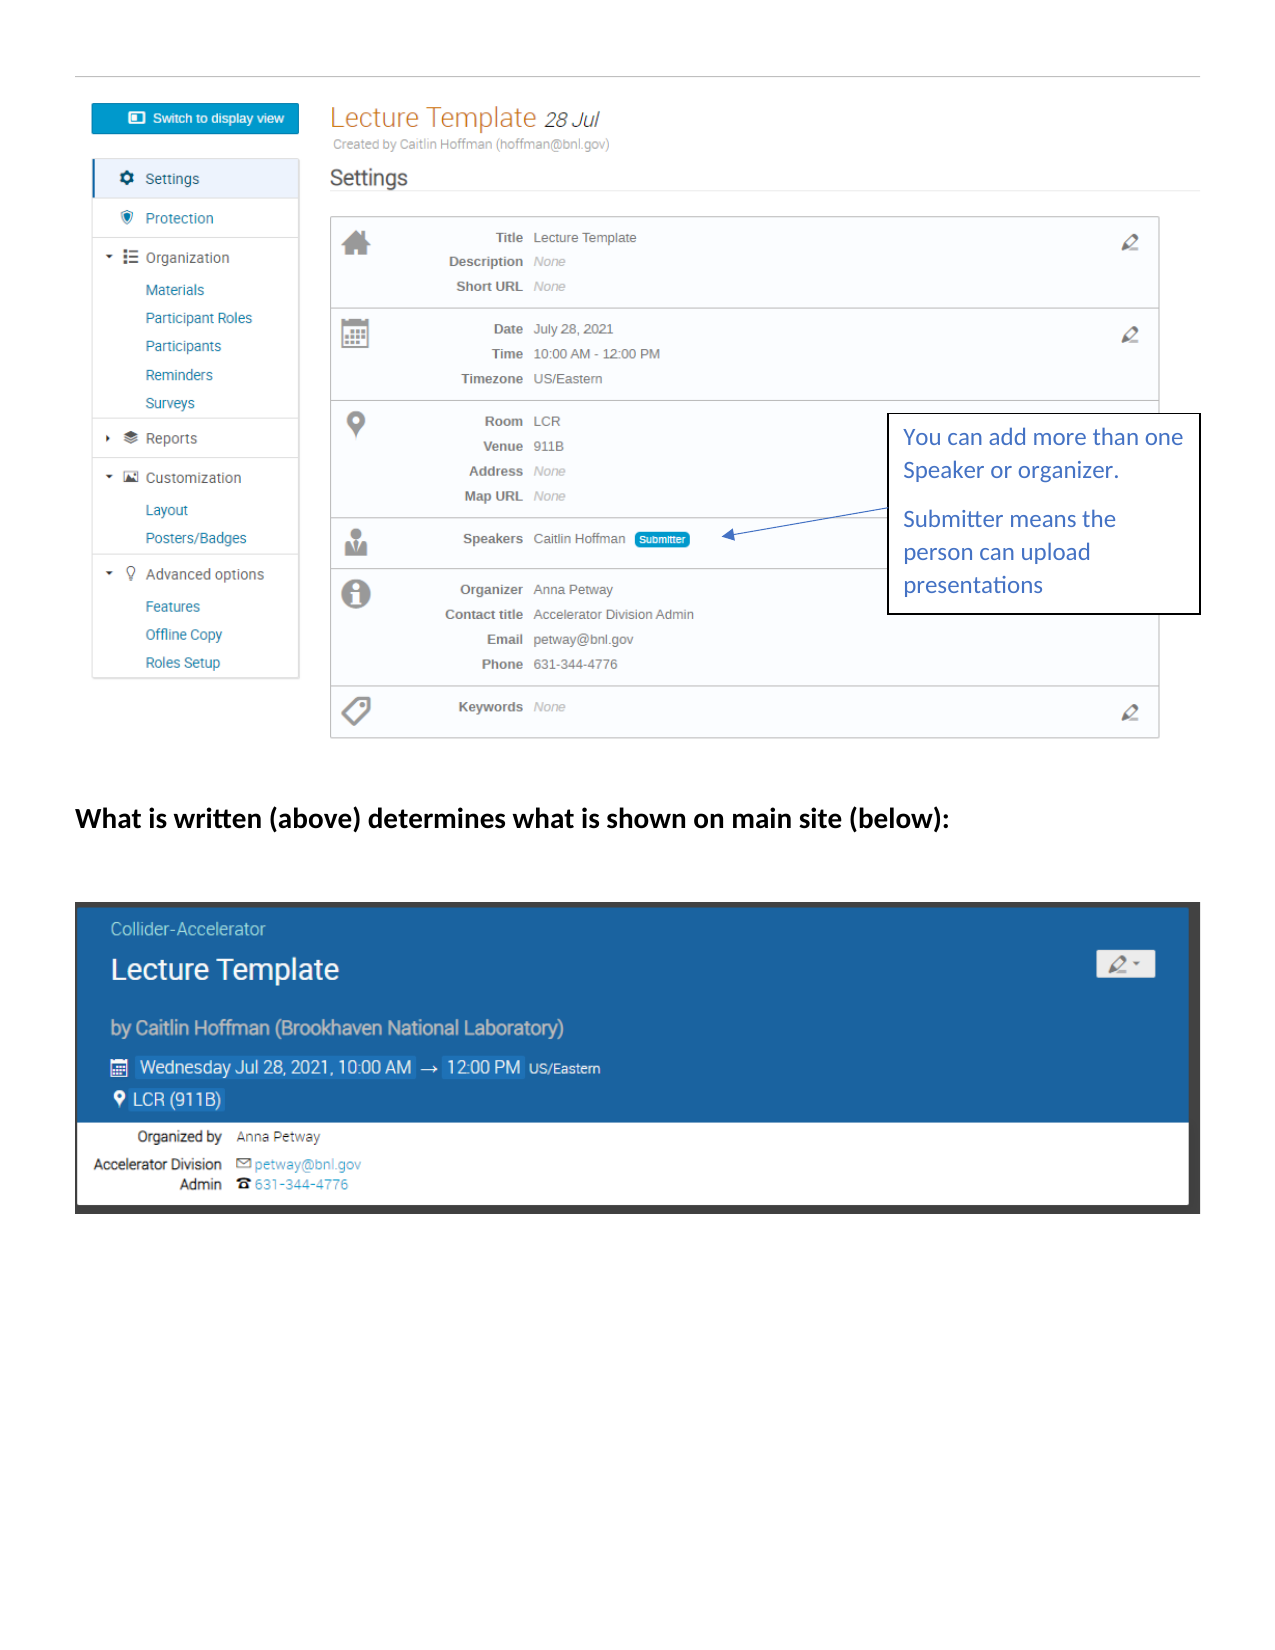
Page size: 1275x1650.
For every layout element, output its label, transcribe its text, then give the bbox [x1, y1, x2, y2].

text What is written (above) determines what is shown on main site (below): [75, 800, 1200, 836]
